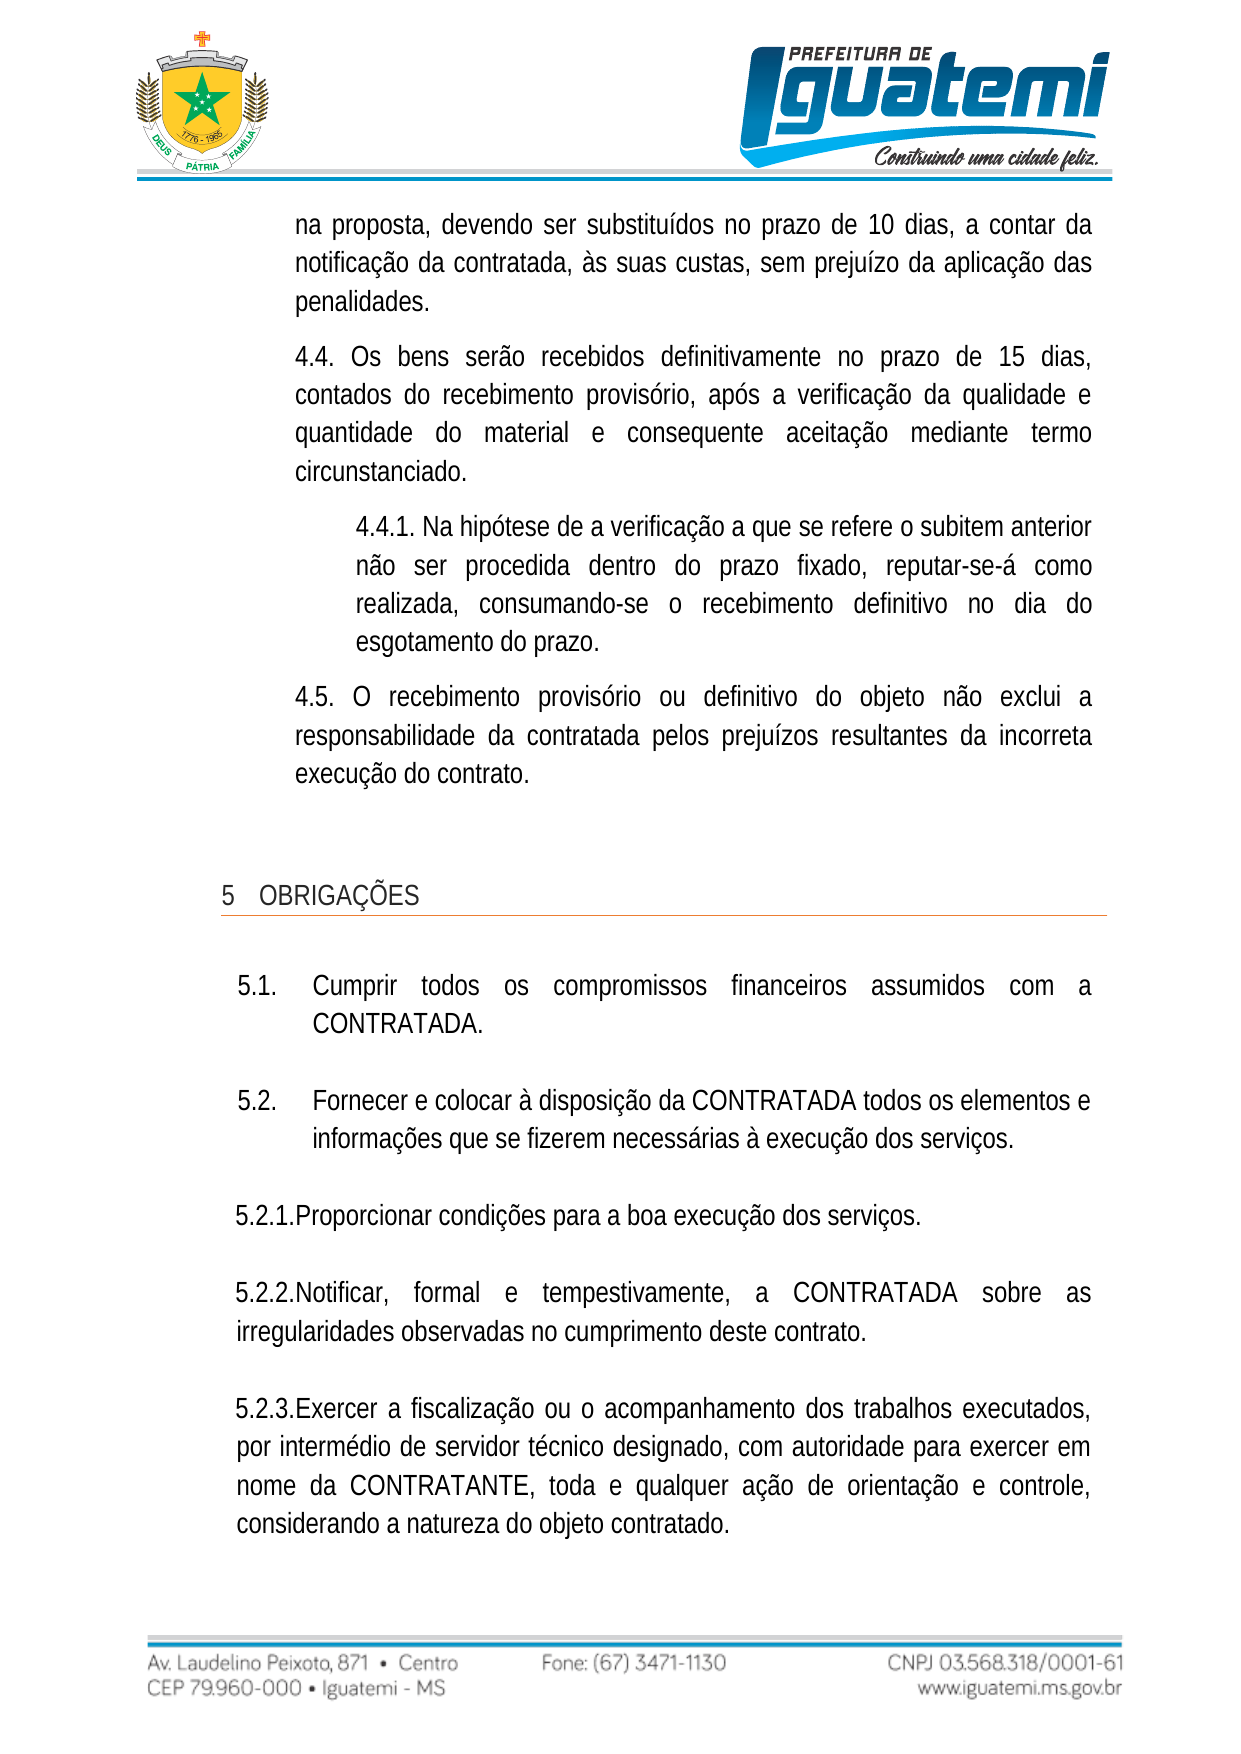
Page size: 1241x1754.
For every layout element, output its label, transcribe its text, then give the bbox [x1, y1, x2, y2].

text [295, 207, 1094, 317]
list Proporcionar condições para a boa execução dos serviços. [235, 1198, 1093, 1232]
list Cumprir todos os compromissos financeiros assumidos com a CONTRATADA. [237, 968, 1093, 1040]
text 4.4.1. Na hipótese de a verificação a que se refere o subitem anterior não ser procedida dentro do prazo fixado, reputar-se-á como realizada, consumando-se o recebimento definitivo no dia do esgotamento do prazo. [356, 509, 1094, 658]
list Fornecer e colocar à disposição da CONTRATADA todos os elementos e informações que se fizerem necessárias à execução dos serviços. [237, 1083, 1093, 1155]
text 4.5. O recebimento provisório ou definitivo do objeto não exclui a responsabilidade da contratada pelos prejuízos resultantes da incorreta execução do contrato. [295, 679, 1094, 790]
subtitle OBRIGAÇÕES [221, 878, 1107, 915]
list Notificar, formal e tempestivamente, a CONTRATADA sobre as irregularidades observadas no cumprimento deste contrato. [235, 1275, 1093, 1347]
list Exercer a fiscalização ou o acompanhamento dos trabalhos executados, por intermédio de servidor técnico designado, com autoridade para exercer em nome da CONTRATANTE, toda e qualquer ação de orientação e controle, considerando a natureza do objeto contratado. [235, 1391, 1093, 1539]
text 4.4. Os bens serão recebidos definitivamente no prazo de 15 dias, contados do recebimento provisório, após a verificação da qualidade e quantidade do material e consequente aceitação mediante termo circunstanciado. [295, 339, 1094, 487]
picture [147, 1635, 1125, 1703]
